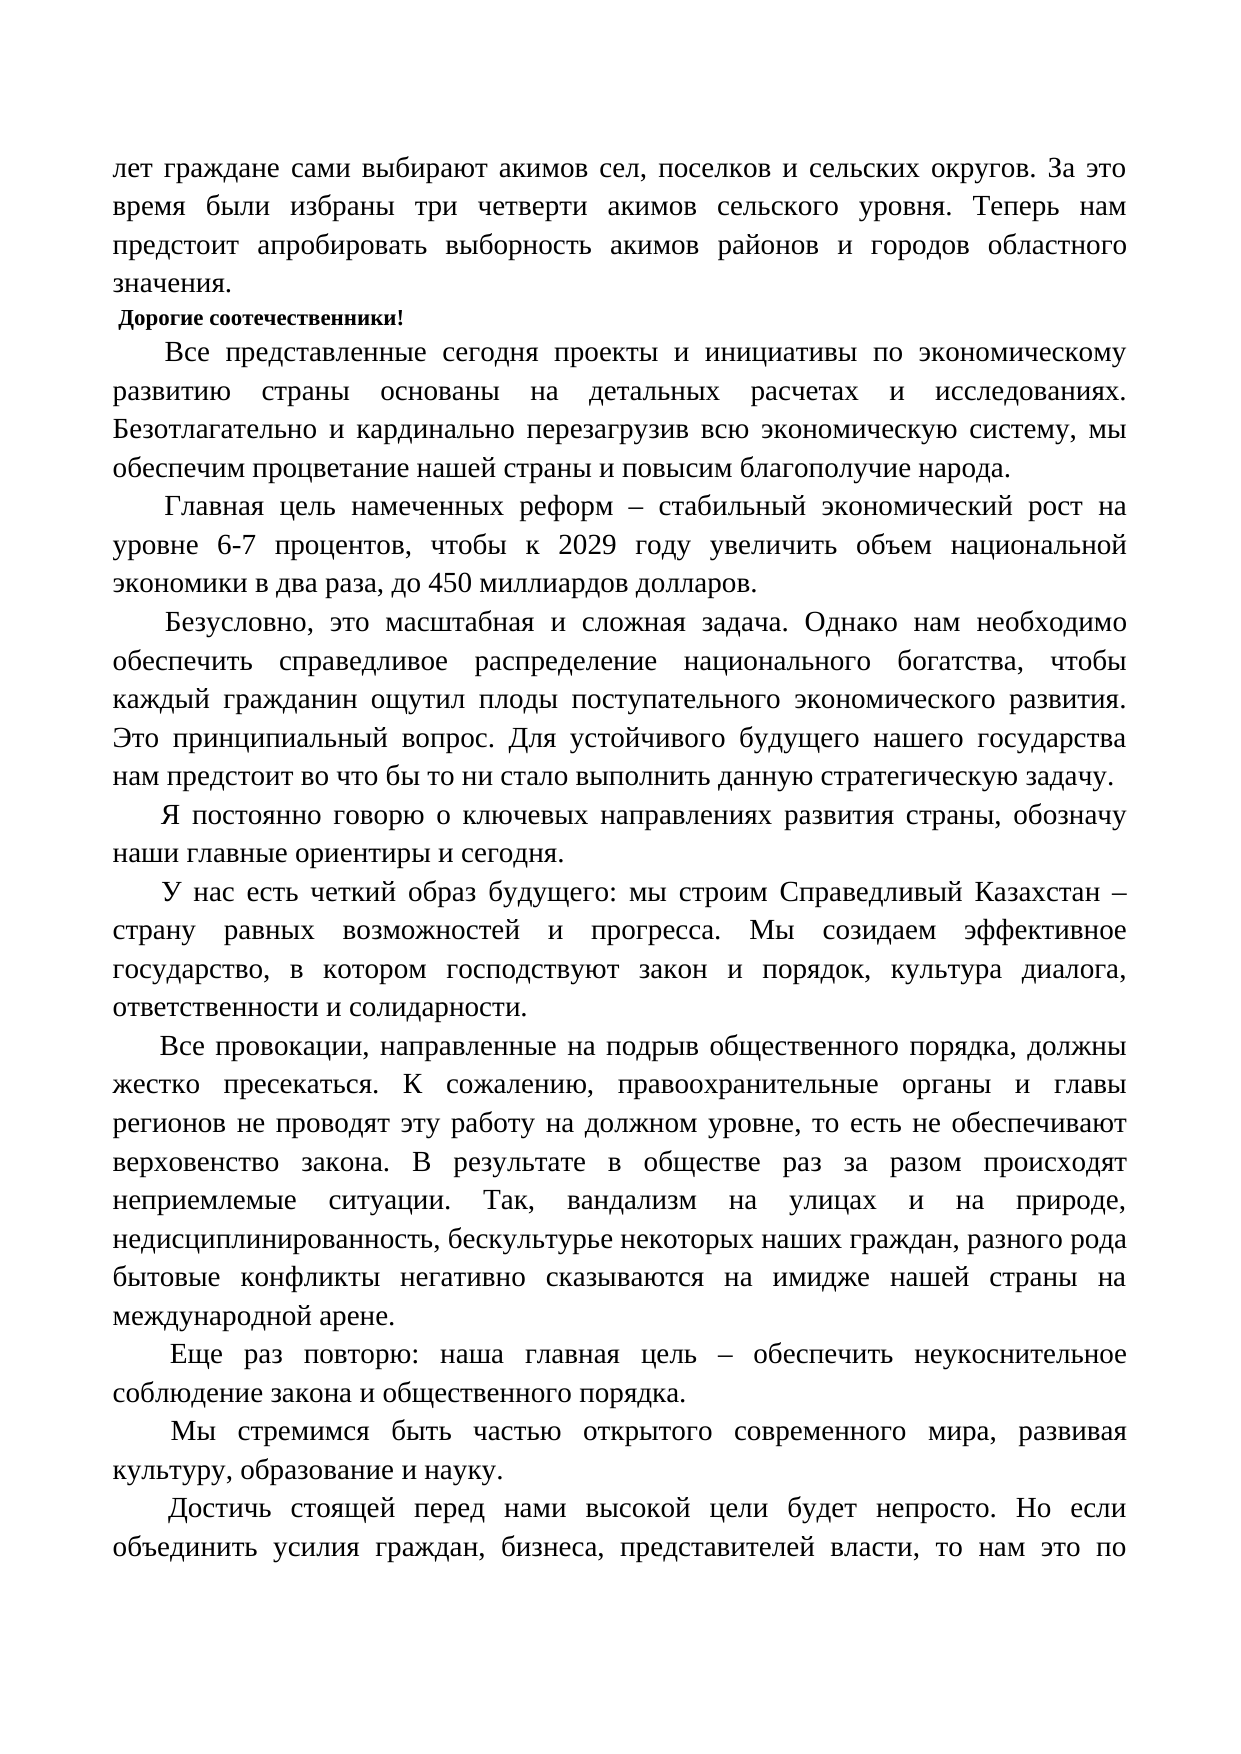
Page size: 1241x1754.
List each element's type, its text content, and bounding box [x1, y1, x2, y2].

text У нас есть четкий образ будущего: мы строим Справедливый Казахстан – страну равных возможностей и прогресса. Мы созидаем эффективное государство, в котором господствуют закон и порядок, культура диалога, ответственности и солидарности. [112, 874, 1128, 1023]
text Главная цель намеченных реформ – стабильный экономический рост на уровне 6-7 процентов, чтобы к 2029 году увеличить объем национальной экономики в два раза, до 450 миллиардов долларов. [112, 488, 1128, 599]
text Мы стремимся быть частью открытого современного мира, развивая культуру, образование и науку. [112, 1413, 1128, 1486]
text Еще раз повторю: наша главная цель – обеспечить неукоснительное соблюдение закона и общественного порядка. [112, 1336, 1128, 1408]
text Все провокации, направленные на подрыв общественного порядка, должны жестко пресекаться. К сожалению, правоохранительные органы и главы регионов не проводят эту работу на должном уровне, то есть не обеспечивают верховенство закона. В результате в обществе раз за разом происходят неприемлемые ситуации. Так, вандализм на улицах и на природе, недисциплинированность, бескультурье некоторых наших граждан, разного рода бытовые конфликты негативно сказываются на имидже нашей страны на международной арене. [112, 1028, 1128, 1331]
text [112, 1491, 1128, 1563]
text Я постоянно говорю о ключевых направлениях развития страны, обозначу наши главные ориентиры и сегодня. [112, 797, 1128, 869]
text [112, 150, 1128, 299]
text Безусловно, это масштабная и сложная задача. Однако нам необходимо обеспечить справедливое распределение национального богатства, чтобы каждый гражданин ощутил плоды поступательного экономического развития. Это принципиальный вопрос. Для устойчивого будущего нашего государства нам предстоит во что бы то ни стало выполнить данную стратегическую задачу. [112, 604, 1128, 792]
text Все представленные сегодня проекты и инициативы по экономическому развитию страны основаны на детальных расчетах и исследованиях. Безотлагательно и кардинально перезагрузив всю экономическую систему, мы обеспечим процветание нашей страны и повысим благополучие народа. [112, 334, 1128, 483]
text Дорогие соотечественники! [112, 304, 1128, 331]
